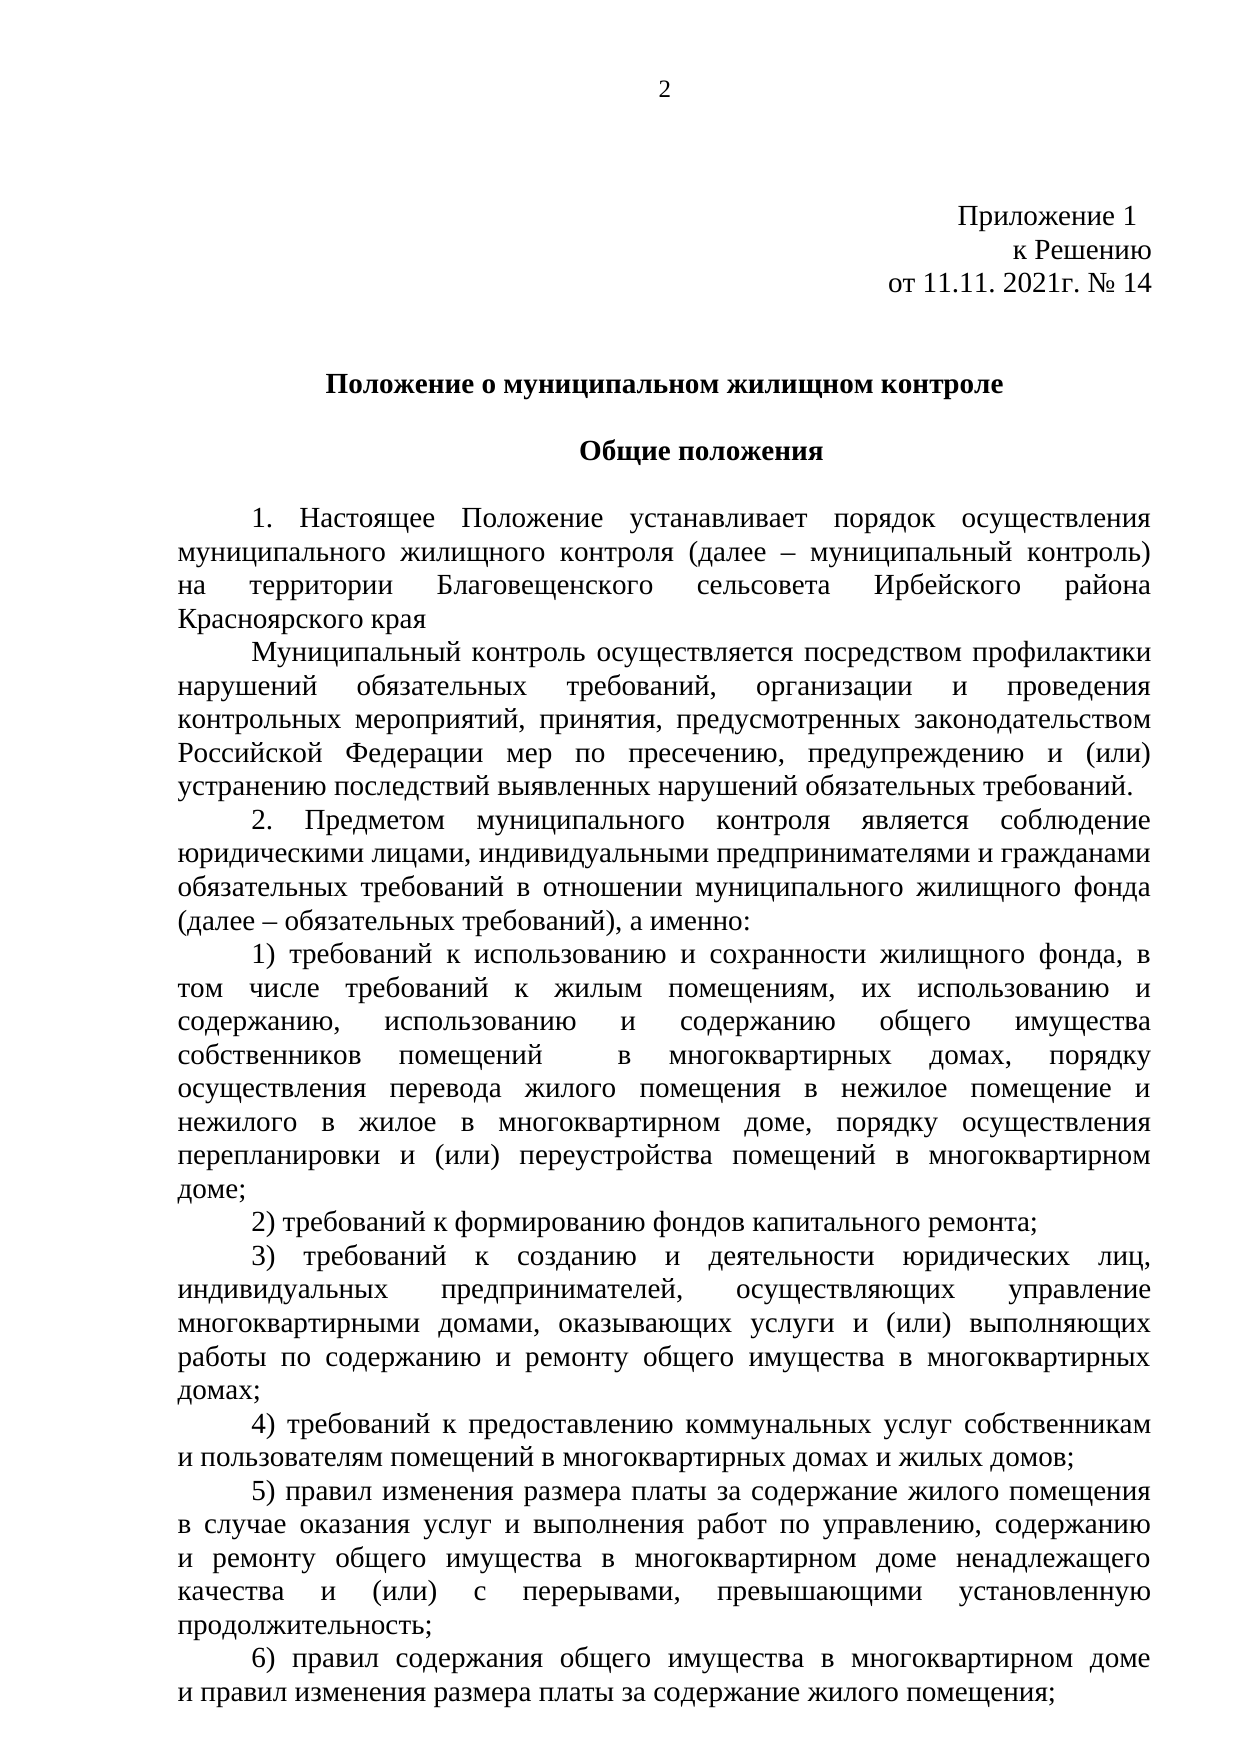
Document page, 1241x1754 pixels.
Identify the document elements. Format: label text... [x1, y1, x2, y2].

text 2) требований к формированию фондов капитального ремонта; [177, 1204, 1152, 1238]
text Муниципальный контроль осуществляется посредством профилактики нарушений обязательных требований, организации и проведения контрольных мероприятий, принятия, предусмотренных законодательством Российской Федерации мер по пресечению, предупреждению и (или) устранению последствий выявленных нарушений обязательных требований. [177, 634, 1152, 802]
text 4) требований к предоставлению коммунальных услуг собственникам и пользователям помещений в многоквартирных домах и жилых домов; [177, 1406, 1152, 1473]
text Приложение 1 [177, 198, 1152, 232]
text 1. Настоящее Положение устанавливает порядок осуществления муниципального жилищного контроля (далее – муниципальный контроль) на территории Благовещенского сельсовета Ирбейского района Красноярского края [177, 500, 1152, 634]
text 1) требований к использованию и сохранности жилищного фонда, в том числе требований к жилым помещениям, их использованию и содержанию, использованию и содержанию общего имущества собственников помещений в многоквартирных домах, порядку осуществления перевода жилого помещения в нежилое помещение и нежилого в жилое в многоквартирном доме, порядку осуществления перепланировки и (или) переустройства помещений в многоквартирном доме; [177, 936, 1152, 1204]
text к Решению [177, 232, 1152, 265]
text 2. Предметом муниципального контроля является соблюдение юридическими лицами, индивидуальными предпринимателями и гражданами обязательных требований в отношении муниципального жилищного фонда (далее – обязательных требований), а именно: [177, 802, 1152, 936]
text от 11.11. 2021г. № 14 [177, 265, 1152, 299]
text 3) требований к созданию и деятельности юридических лиц, индивидуальных предпринимателей, осуществляющих управление многоквартирными домами, оказывающих услуги и (или) выполняющих работы по содержанию и ремонту общего имущества в многоквартирных домах; [177, 1238, 1152, 1406]
text 5) правил изменения размера платы за содержание жилого помещения в случае оказания услуг и выполнения работ по управлению, содержанию и ремонту общего имущества в многоквартирном доме ненадлежащего качества и (или) с перерывами, превышающими установленную продолжительность; [177, 1473, 1152, 1641]
text Положение о муниципальном жилищном контроле [177, 366, 1152, 399]
text 6) правил содержания общего имущества в многоквартирном доме и правил изменения размера платы за содержание жилого помещения; [177, 1641, 1152, 1708]
text Общие положения [177, 433, 1152, 467]
